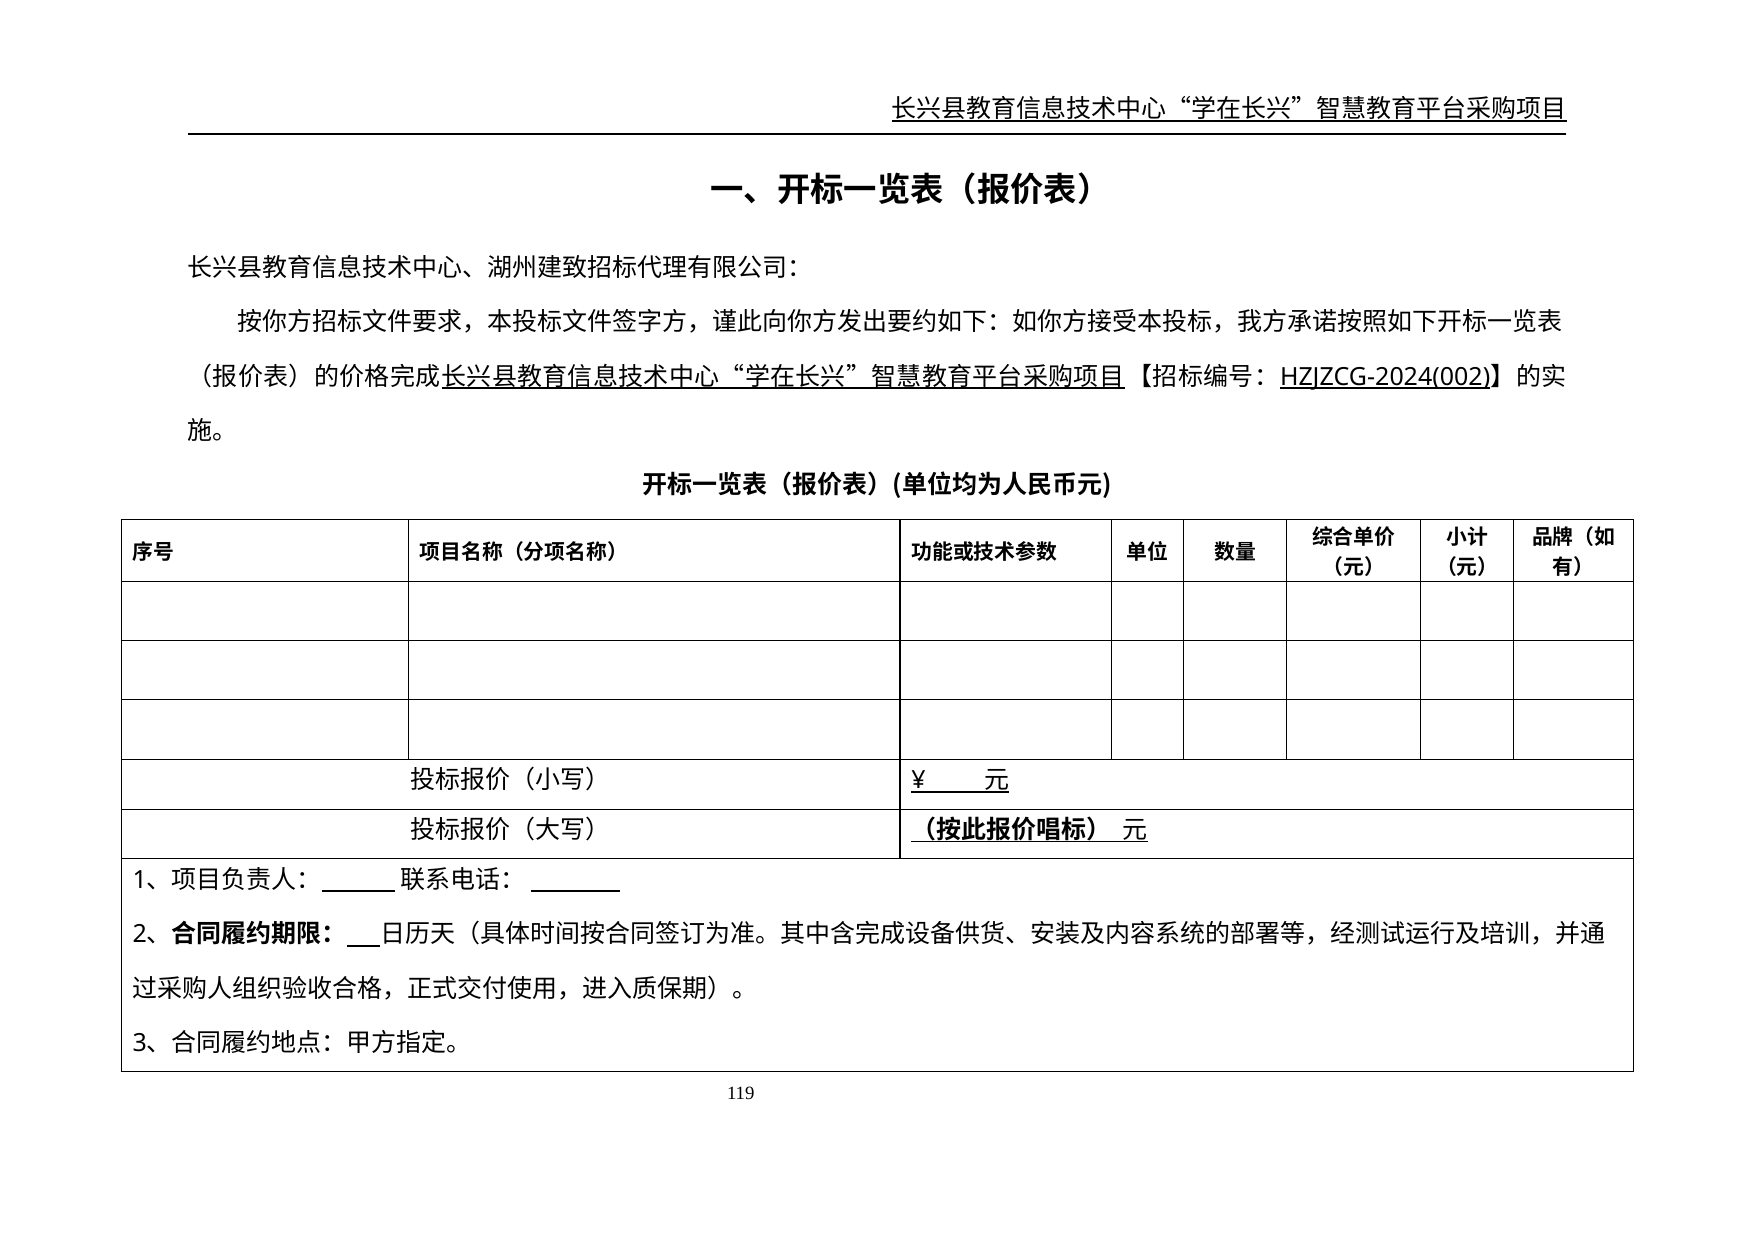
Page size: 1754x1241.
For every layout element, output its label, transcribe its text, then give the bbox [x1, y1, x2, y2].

table_cell [409, 641, 899, 699]
text 长兴县教育信息技术中心、湖州建致招标代理有限公司： [187, 247, 1566, 283]
table_header 项目名称（分项名称） [409, 520, 899, 581]
table_cell 投标报价（大写） [122, 810, 899, 858]
table_cell [409, 582, 899, 640]
table_cell [1287, 641, 1420, 699]
table_cell [1184, 700, 1286, 759]
text 按你方招标文件要求，本投标文件签字方，谨此向你方发出要约如下：如你方接受本投标，我方承诺按照如下开标一览表（报价表）的价格完成长兴县教育信息技术中心“学在长兴”智慧教育平台采购项目【招标编号：HZJZCG-2024(002)】的实施。 [187, 302, 1566, 447]
table_header 品牌（如有） [1514, 520, 1633, 581]
table_cell [122, 641, 408, 699]
table_cell （按此报价唱标） 元 [901, 810, 1633, 858]
table_cell [122, 582, 408, 640]
table_cell [1112, 700, 1183, 759]
table_cell [409, 700, 899, 759]
table_cell [1514, 700, 1633, 759]
table_cell [1421, 700, 1513, 759]
table_cell [901, 582, 1111, 640]
table_cell [1184, 582, 1286, 640]
table_cell [1421, 582, 1513, 640]
table_header 单位 [1112, 520, 1183, 581]
table_cell [1287, 700, 1420, 759]
table_cell [1421, 641, 1513, 699]
table_cell [901, 641, 1111, 699]
table_cell [901, 700, 1111, 759]
table_cell [122, 700, 408, 759]
table_header 数量 [1184, 520, 1286, 581]
table_cell [1287, 582, 1420, 640]
table_cell [1184, 641, 1286, 699]
table_cell ¥ 元 [901, 760, 1633, 808]
table_cell [1112, 641, 1183, 699]
table_cell [1112, 582, 1183, 640]
text 开标一览表（报价表）(单位均为人民币元) [187, 465, 1566, 501]
table_cell 投标报价（小写） [122, 760, 899, 808]
table_header 序号 [122, 520, 408, 581]
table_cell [122, 859, 1633, 1071]
text 一、开标一览表（报价表） [187, 162, 1566, 211]
table_cell [1514, 641, 1633, 699]
table_header 综合单价（元） [1287, 520, 1420, 581]
table_header 功能或技术参数 [901, 520, 1111, 581]
table_header 小计（元） [1421, 520, 1513, 581]
table_cell [1514, 582, 1633, 640]
